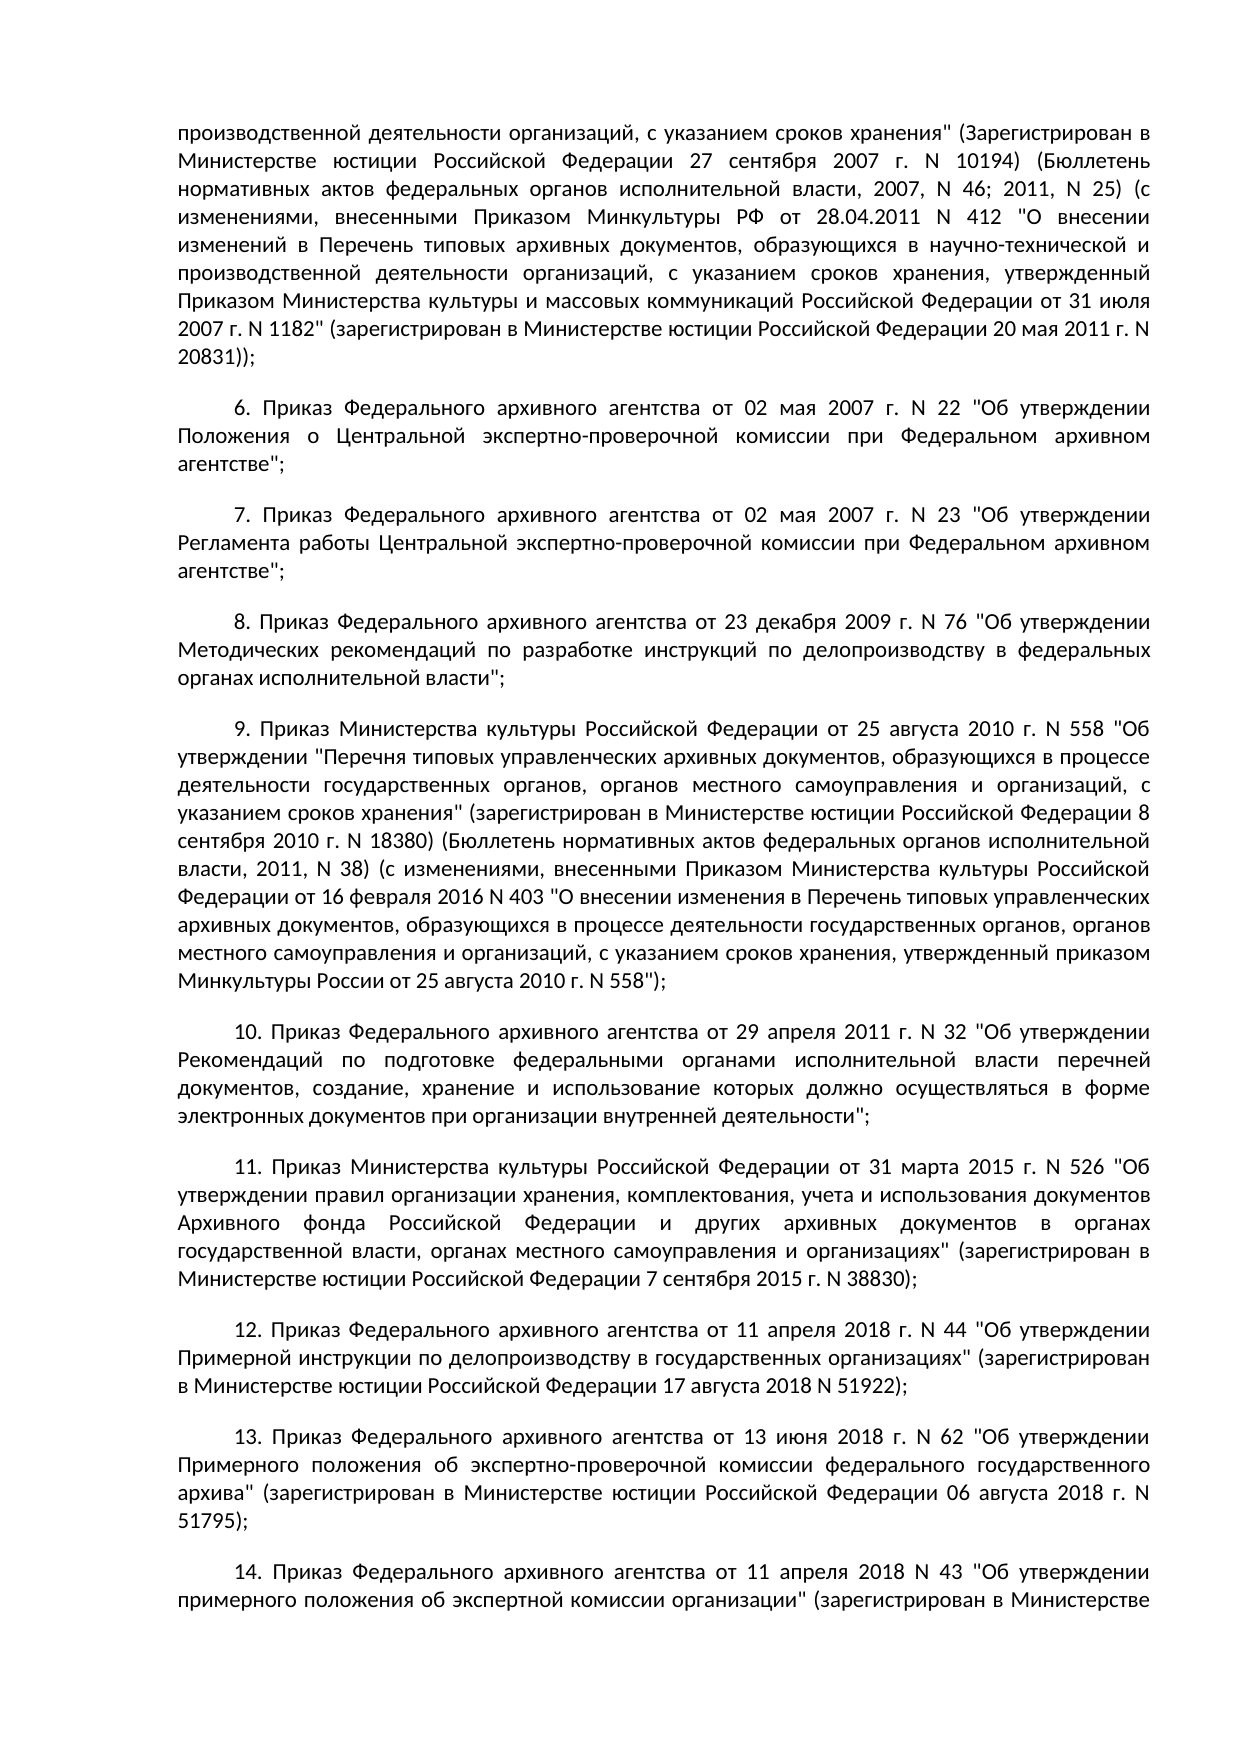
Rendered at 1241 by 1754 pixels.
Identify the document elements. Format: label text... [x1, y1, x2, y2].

text 8. Приказ Федерального архивного агентства от 23 декабря 2009 г. N 76 "Об утверждении Методических рекомендаций по разработке инструкций по делопроизводству в федеральных органах исполнительной власти"; [177, 607, 1152, 691]
text 9. Приказ Министерства культуры Российской Федерации от 25 августа 2010 г. N 558 "Об утверждении "Перечня типовых управленческих архивных документов, образующихся в процессе деятельности государственных органов, органов местного самоуправления и организаций, с указанием сроков хранения" (зарегистрирован в Министерстве юстиции Российской Федерации 8 сентября 2010 г. N 18380) (Бюллетень нормативных актов федеральных органов исполнительной власти, 2011, N 38) (с изменениями, внесенными Приказом Министерства культуры Российской Федерации от 16 февраля 2016 N 403 "О внесении изменения в Перечень типовых управленческих архивных документов, образующихся в процессе деятельности государственных органов, органов местного самоуправления и организаций, с указанием сроков хранения, утвержденный приказом Минкультуры России от 25 августа 2010 г. N 558"); [177, 714, 1152, 994]
text 6. Приказ Федерального архивного агентства от 02 мая 2007 г. N 22 "Об утверждении Положения о Центральной экспертно-проверочной комиссии при Федеральном архивном агентстве"; [177, 393, 1152, 477]
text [177, 1557, 1152, 1613]
text 13. Приказ Федерального архивного агентства от 13 июня 2018 г. N 62 "Об утверждении Примерного положения об экспертно-проверочной комиссии федерального государственного архива" (зарегистрирован в Министерстве юстиции Российской Федерации 06 августа 2018 г. N 51795); [177, 1422, 1152, 1534]
text 10. Приказ Федерального архивного агентства от 29 апреля 2011 г. N 32 "Об утверждении Рекомендаций по подготовке федеральными органами исполнительной власти перечней документов, создание, хранение и использование которых должно осуществляться в форме электронных документов при организации внутренней деятельности"; [177, 1017, 1152, 1129]
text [177, 118, 1152, 370]
text 12. Приказ Федерального архивного агентства от 11 апреля 2018 г. N 44 "Об утверждении Примерной инструкции по делопроизводству в государственных организациях" (зарегистрирован в Министерстве юстиции Российской Федерации 17 августа 2018 N 51922); [177, 1315, 1152, 1399]
text 11. Приказ Министерства культуры Российской Федерации от 31 марта 2015 г. N 526 "Об утверждении правил организации хранения, комплектования, учета и использования документов Архивного фонда Российской Федерации и других архивных документов в органах государственной власти, органах местного самоуправления и организациях" (зарегистрирован в Министерстве юстиции Российской Федерации 7 сентября 2015 г. N 38830); [177, 1152, 1152, 1292]
text 7. Приказ Федерального архивного агентства от 02 мая 2007 г. N 23 "Об утверждении Регламента работы Центральной экспертно-проверочной комиссии при Федеральном архивном агентстве"; [177, 500, 1152, 584]
